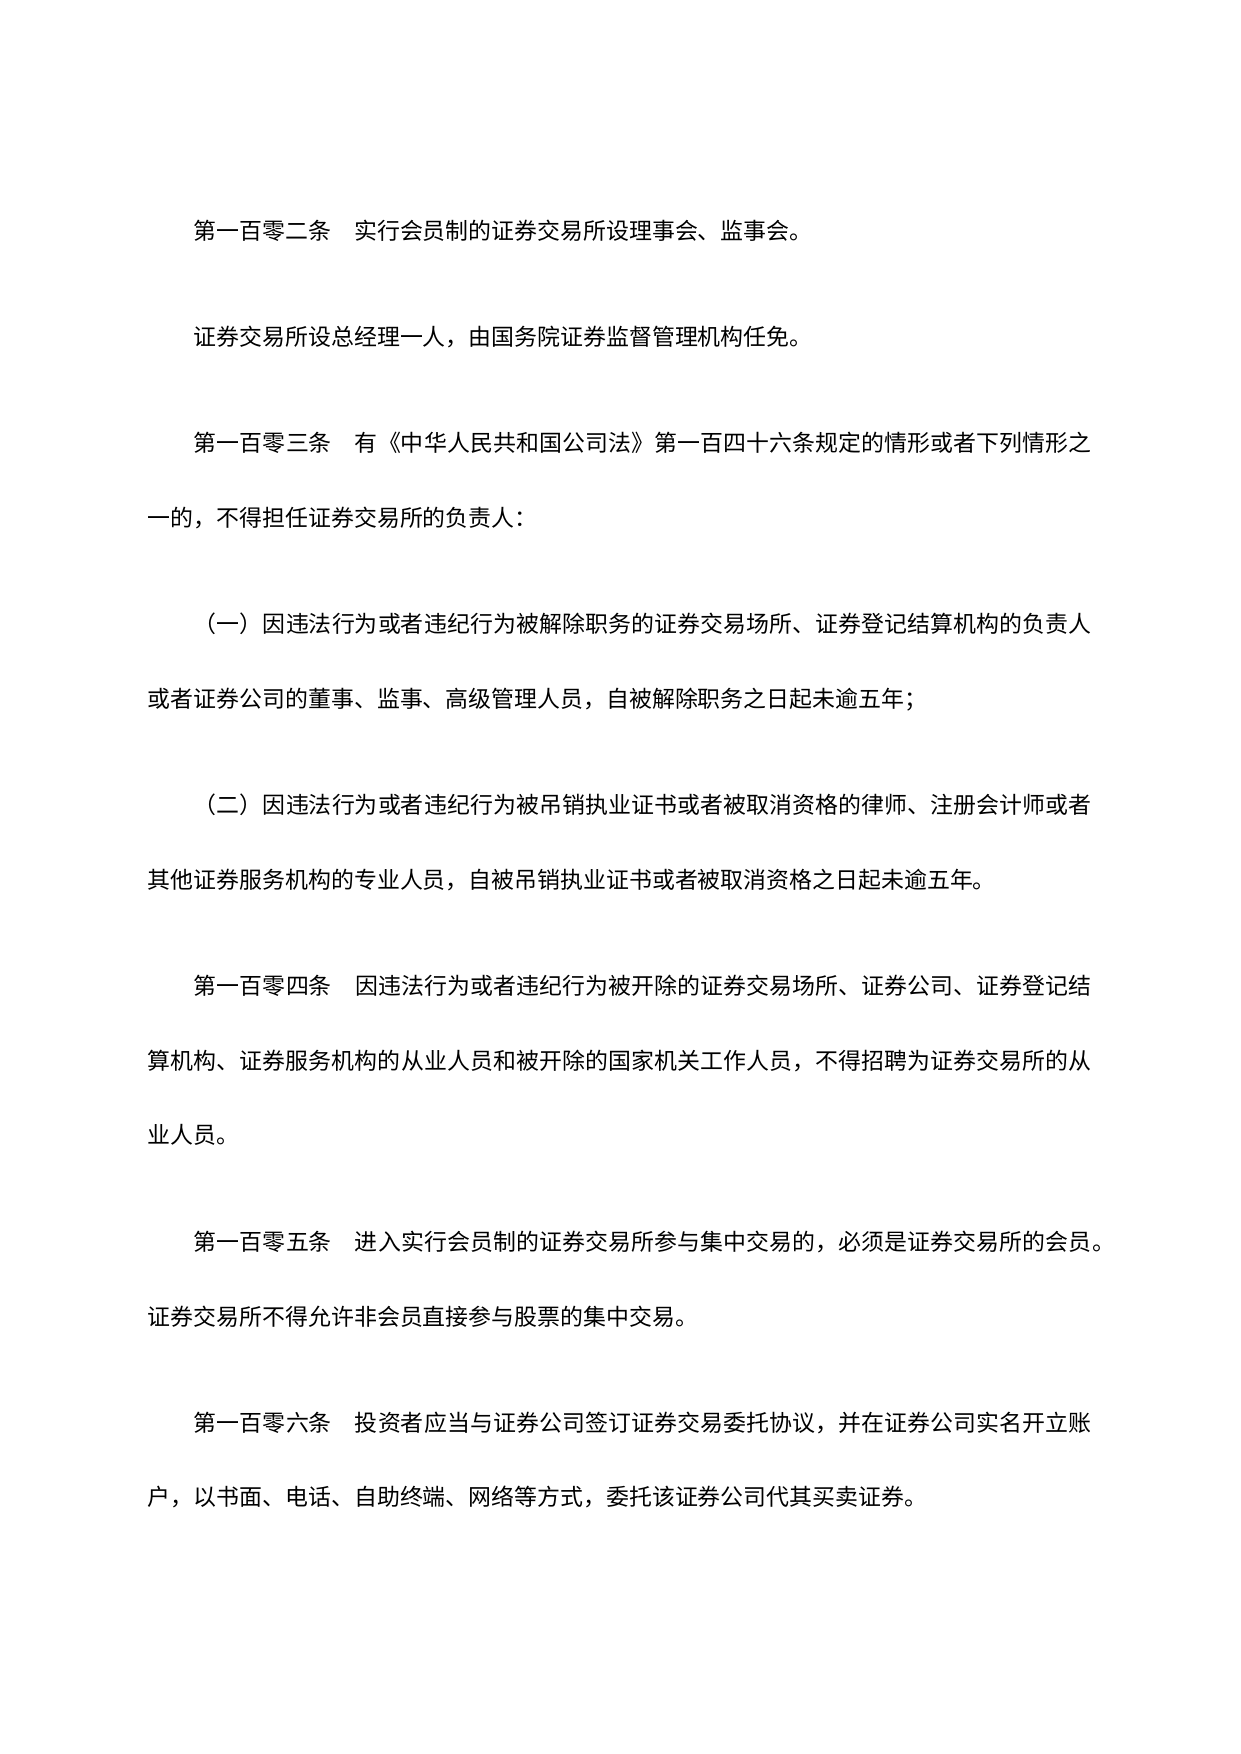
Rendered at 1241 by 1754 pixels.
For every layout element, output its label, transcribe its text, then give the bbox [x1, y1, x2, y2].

text 证券交易所设总经理一人，由国务院证券监督管理机构任免。 [148, 303, 1092, 368]
text （一）因违法行为或者违纪行为被解除职务的证券交易场所、证券登记结算机构的负责人或者证券公司的董事、监事、高级管理人员，自被解除职务之日起未逾五年； [148, 590, 1092, 730]
text 第一百零五条 进入实行会员制的证券交易所参与集中交易的，必须是证券交易所的会员。证券交易所不得允许非会员直接参与股票的集中交易。 [148, 1208, 1092, 1347]
text 第一百零四条 因违法行为或者违纪行为被开除的证券交易场所、证券公司、证券登记结算机构、证券服务机构的从业人员和被开除的国家机关工作人员，不得招聘为证券交易所的从业人员。 [148, 952, 1092, 1167]
text （二）因违法行为或者违纪行为被吊销执业证书或者被取消资格的律师、注册会计师或者其他证券服务机构的专业人员，自被吊销执业证书或者被取消资格之日起未逾五年。 [148, 771, 1092, 911]
text 第一百零二条 实行会员制的证券交易所设理事会、监事会。 [148, 197, 1092, 262]
text 第一百零六条 投资者应当与证券公司签订证券交易委托协议，并在证券公司实名开立账户，以书面、电话、自助终端、网络等方式，委托该证券公司代其买卖证券。 [148, 1389, 1092, 1528]
text 第一百零三条 有《中华人民共和国公司法》第一百四十六条规定的情形或者下列情形之一的，不得担任证券交易所的负责人： [148, 409, 1092, 549]
